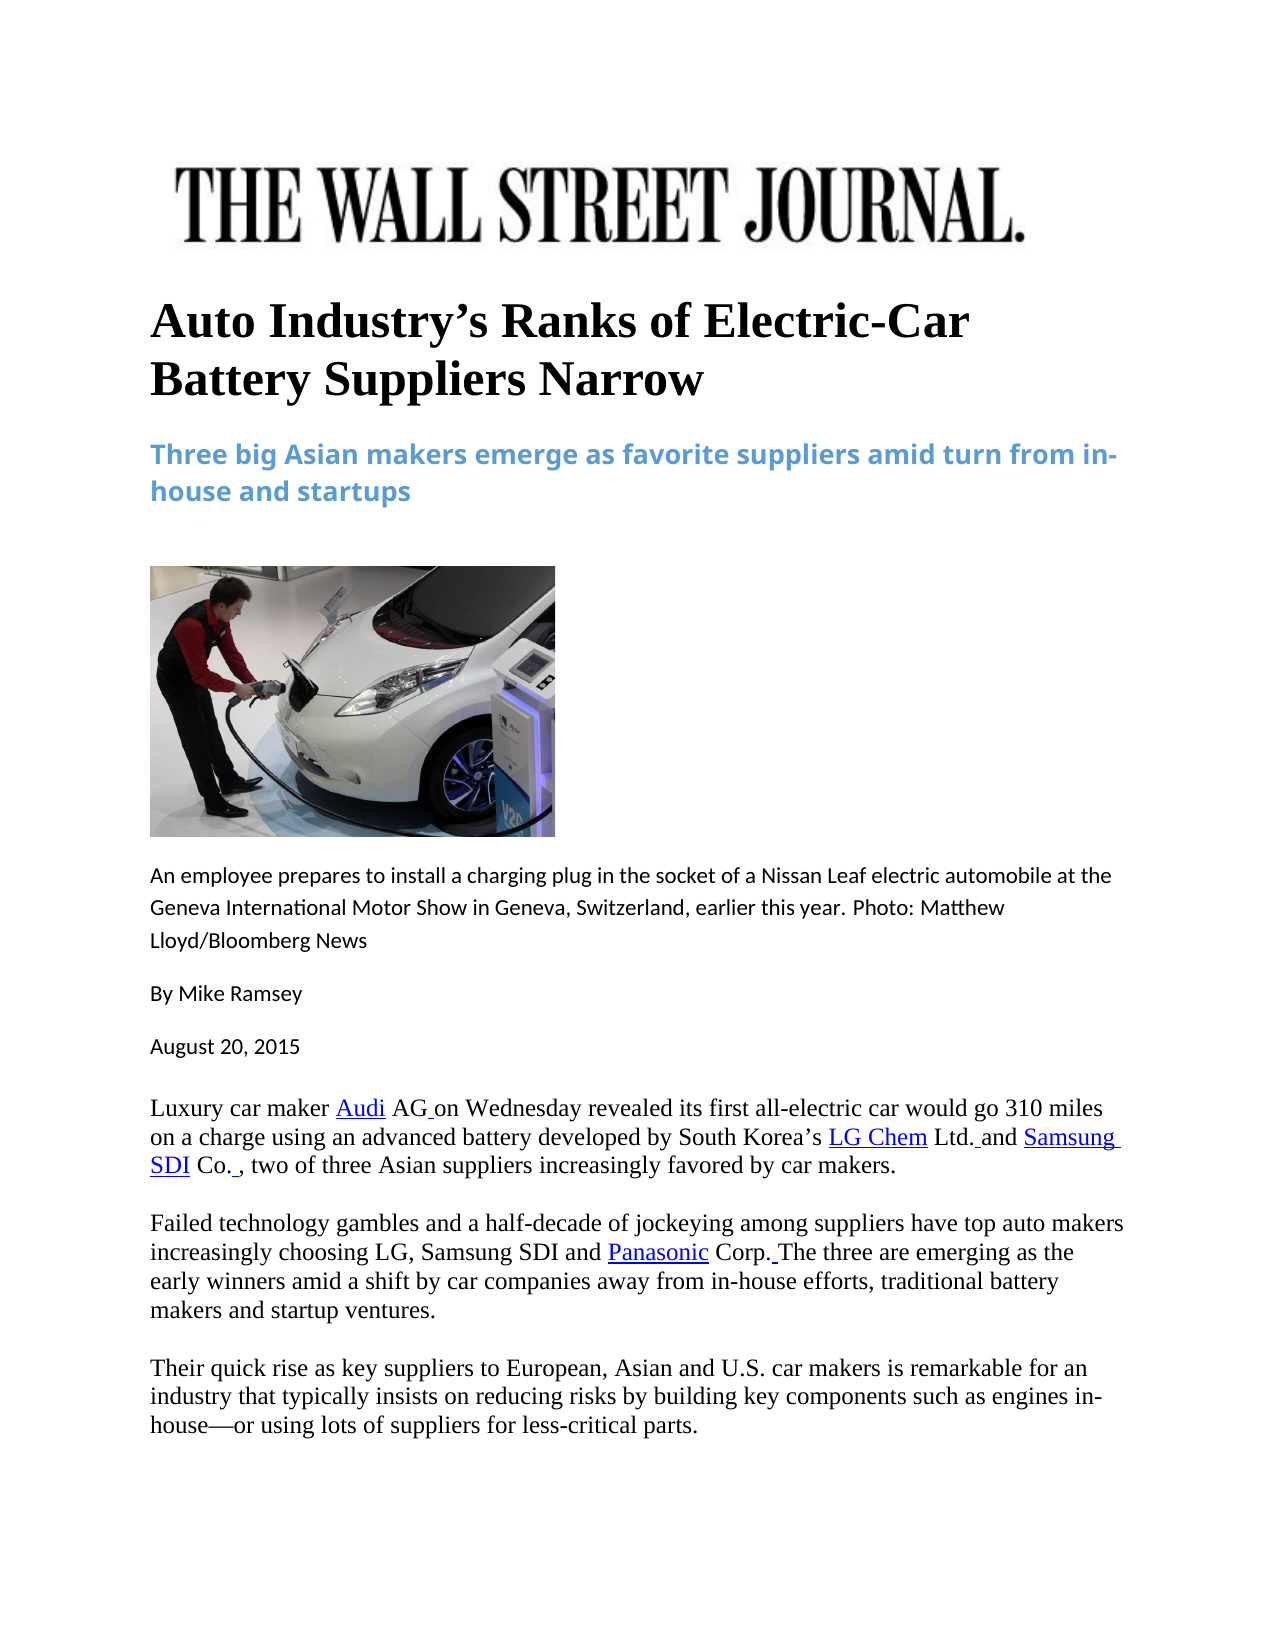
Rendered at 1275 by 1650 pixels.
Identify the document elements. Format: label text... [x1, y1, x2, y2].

subtitle Auto Industry’s Ranks of Electric-Car Battery Suppliers Narrow [150, 291, 1125, 406]
text Failed technology gambles and a half-decade of jockeying among suppliers have top auto makers increasingly choosing LG, Samsung SDI and Panasonic Corp. The three are emerging as the early winners amid a shift by car companies away from in-house efforts, traditional battery makers and startup ventures. [150, 1208, 1125, 1323]
picture [150, 566, 556, 837]
text Their quick rise as key suppliers to European, Asian and U.S. car makers is remarkable for an industry that typically insists on reducing risks by building key components such as engines in-house—or using lots of suppliers for less-critical parts. [150, 1353, 1125, 1439]
text Luxury car maker Audi AG on Wednesday revealed its first all-electric car would go 310 miles on a charge using an advanced battery developed by South Korea’s LG Chem Ltd. and Samsung SDI Co. , two of three Asian suppliers increasingly favored by car makers. [150, 1093, 1125, 1179]
picture [150, 150, 1054, 258]
text An employee prepares to install a charging plug in the socket of a Nissan Leaf electric automobile at the Geneva International Motor Show in Geneva, Switzerland, earlier this year. Photo: Matthew Lloyd/Bloomberg News [150, 861, 1125, 954]
text By Mike Ramsey [150, 979, 1125, 1007]
subtitle Three big Asian makers emerge as favorite suppliers amid turn from in-house and startups [150, 435, 1125, 509]
text August 20, 2015 [150, 1032, 1125, 1060]
